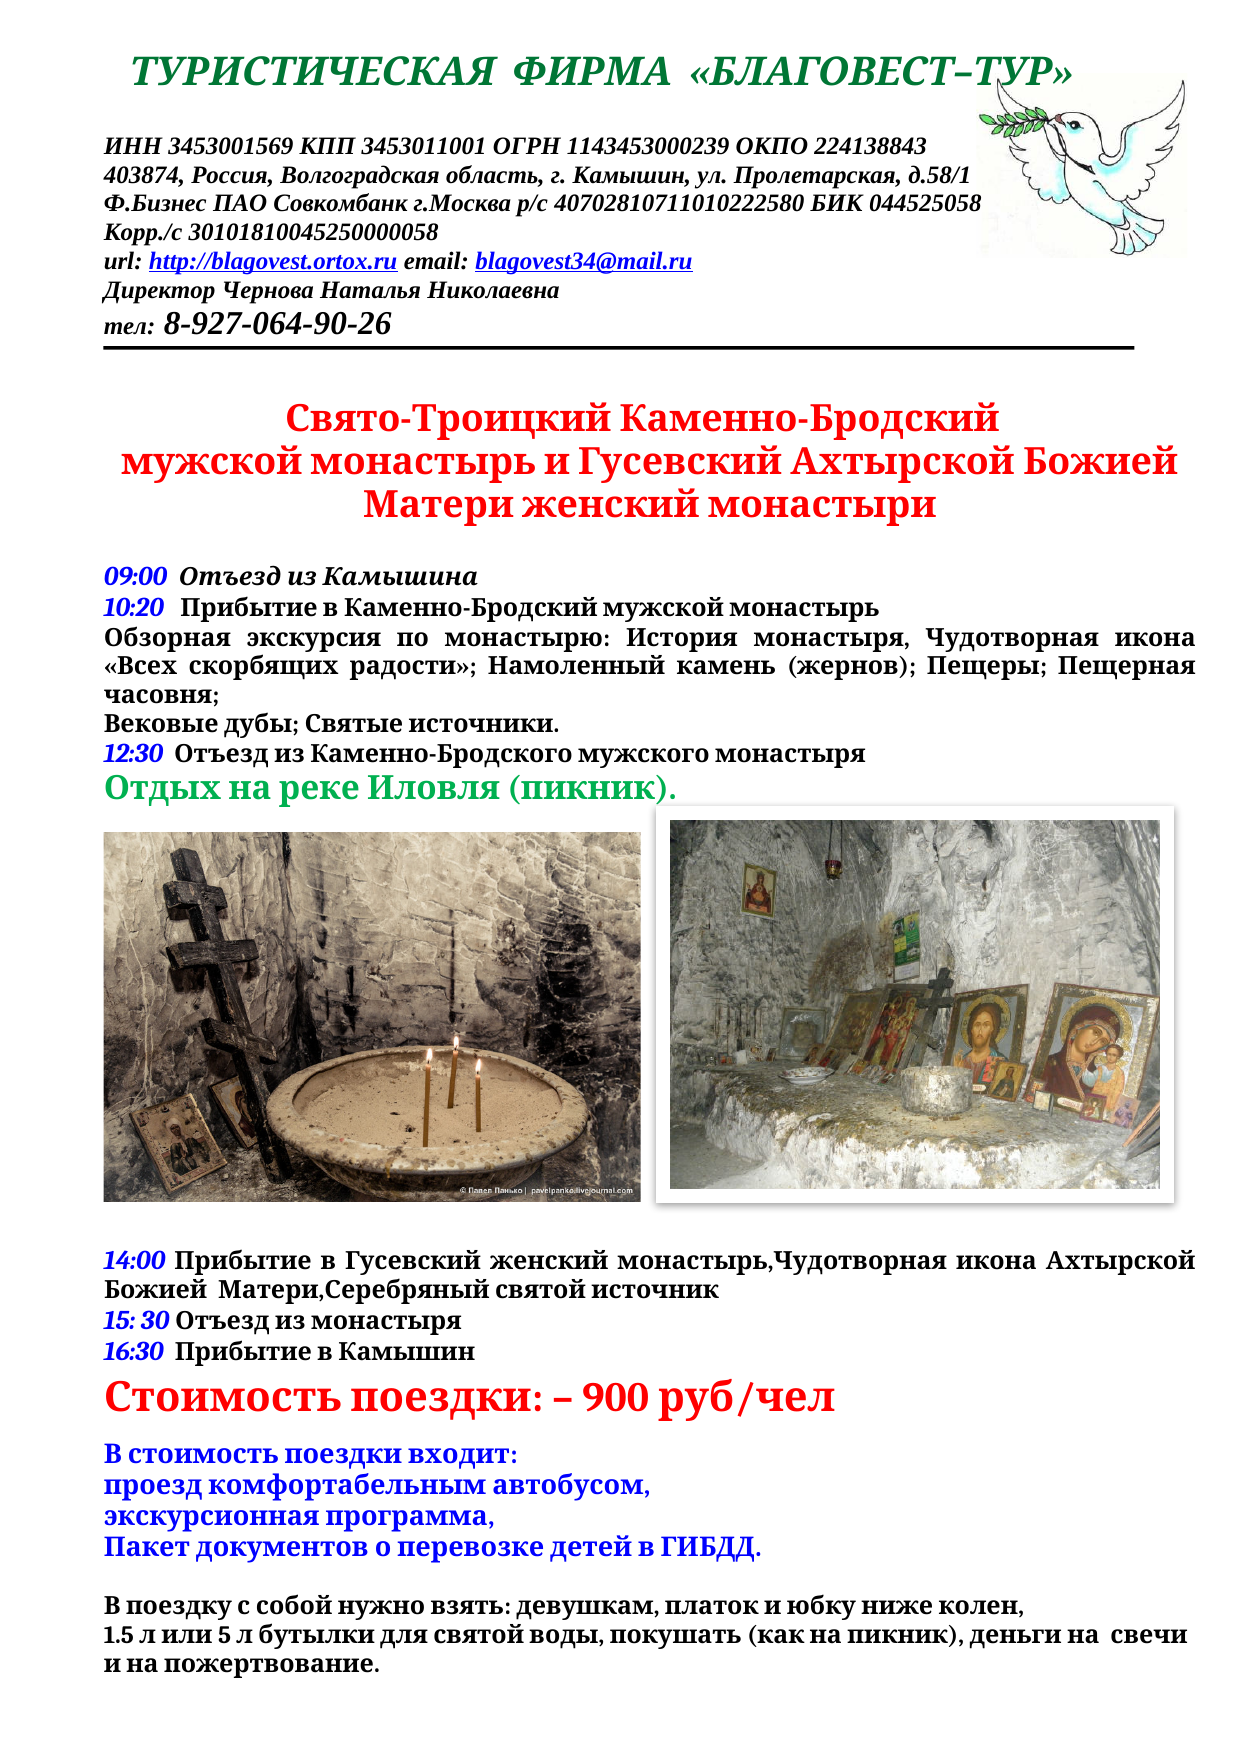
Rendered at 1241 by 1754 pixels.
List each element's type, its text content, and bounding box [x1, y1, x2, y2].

text или бутылки для святой воды, покушать (как на пикник), деньги на свечи и на пожертвование. [103, 1621, 1196, 1678]
text Корр./с 30101810045250000058 [103, 217, 1196, 246]
picture [670, 820, 1160, 1189]
text Пакет документов о перевозке детей в ГИБДД. [103, 1532, 1196, 1563]
text Стоимость поездки: – 900 руб/чел [103, 1374, 1196, 1422]
text мужской монастырь и Гусевский Ахтырской Божией Матери женский монастыри [103, 441, 1196, 527]
text 14:00 Прибытие в Гусевский женский монастырь,Чудотворная икона Ахтырской Божией Матери,Серебряный святой источник [103, 1245, 1196, 1305]
text Директор Чернова Наталья Николаевна [103, 275, 1196, 303]
text тел: 8-927-064-90-26 [103, 303, 1196, 374]
text 403874, Россия, Волгоградская область, г. Камышин, ул. Пролетарская, д.58/1 [103, 160, 1196, 188]
text 15: 30 Отъезд из монастыря [103, 1305, 1196, 1336]
text 09:00 Отъезд из Камышина [103, 561, 1196, 592]
text экскурсионная программа, [103, 1501, 1196, 1532]
text 16:30 Прибытие в Камышин [103, 1336, 1196, 1367]
text ИНН 3453001569 КПП 3453011001 ОГРН 1143453000239 ОКПО 224138843 [103, 131, 1196, 160]
text проезд комфортабельным автобусом, [103, 1470, 1196, 1501]
text Свято-Троицкий Каменно-Бродский [103, 397, 1196, 441]
text Обзорная экскурсия по монастырю: История монастыря, Чудотворная икона «Всех скорбящих радости»; Намоленный камень (жернов); Пещеры; Пещерная часовня; [103, 623, 1196, 710]
text Ф.Бизнес ПАО Совкомбанк г.Москва р/с 40702810711010222580 БИК 044525058 [103, 188, 1196, 217]
text Вековые дубы; Святые источники. [103, 710, 1196, 738]
text В поездку с собой нужно взять: девушкам, платок и юбку ниже колен, [103, 1592, 1196, 1621]
text 10:20 Прибытие в Каменно-Бродский мужской монастырь [103, 592, 1196, 623]
picture [976, 95, 1188, 131]
text Отдых на реке Иловля (пикник). [103, 769, 1196, 808]
picture [103, 832, 641, 1202]
text В стоимость поездки входит: [103, 1439, 1196, 1470]
text ТУРИСТИЧЕСКАЯ ФИРМА «БЛАГОВЕСТ–ТУР» [103, 49, 1196, 95]
text url: http://blagovest.ortox.ru email: blagovest34@mail.ru [103, 246, 1196, 275]
text 12:30 Отъезд из Каменно-Бродского мужского монастыря [103, 738, 1196, 769]
